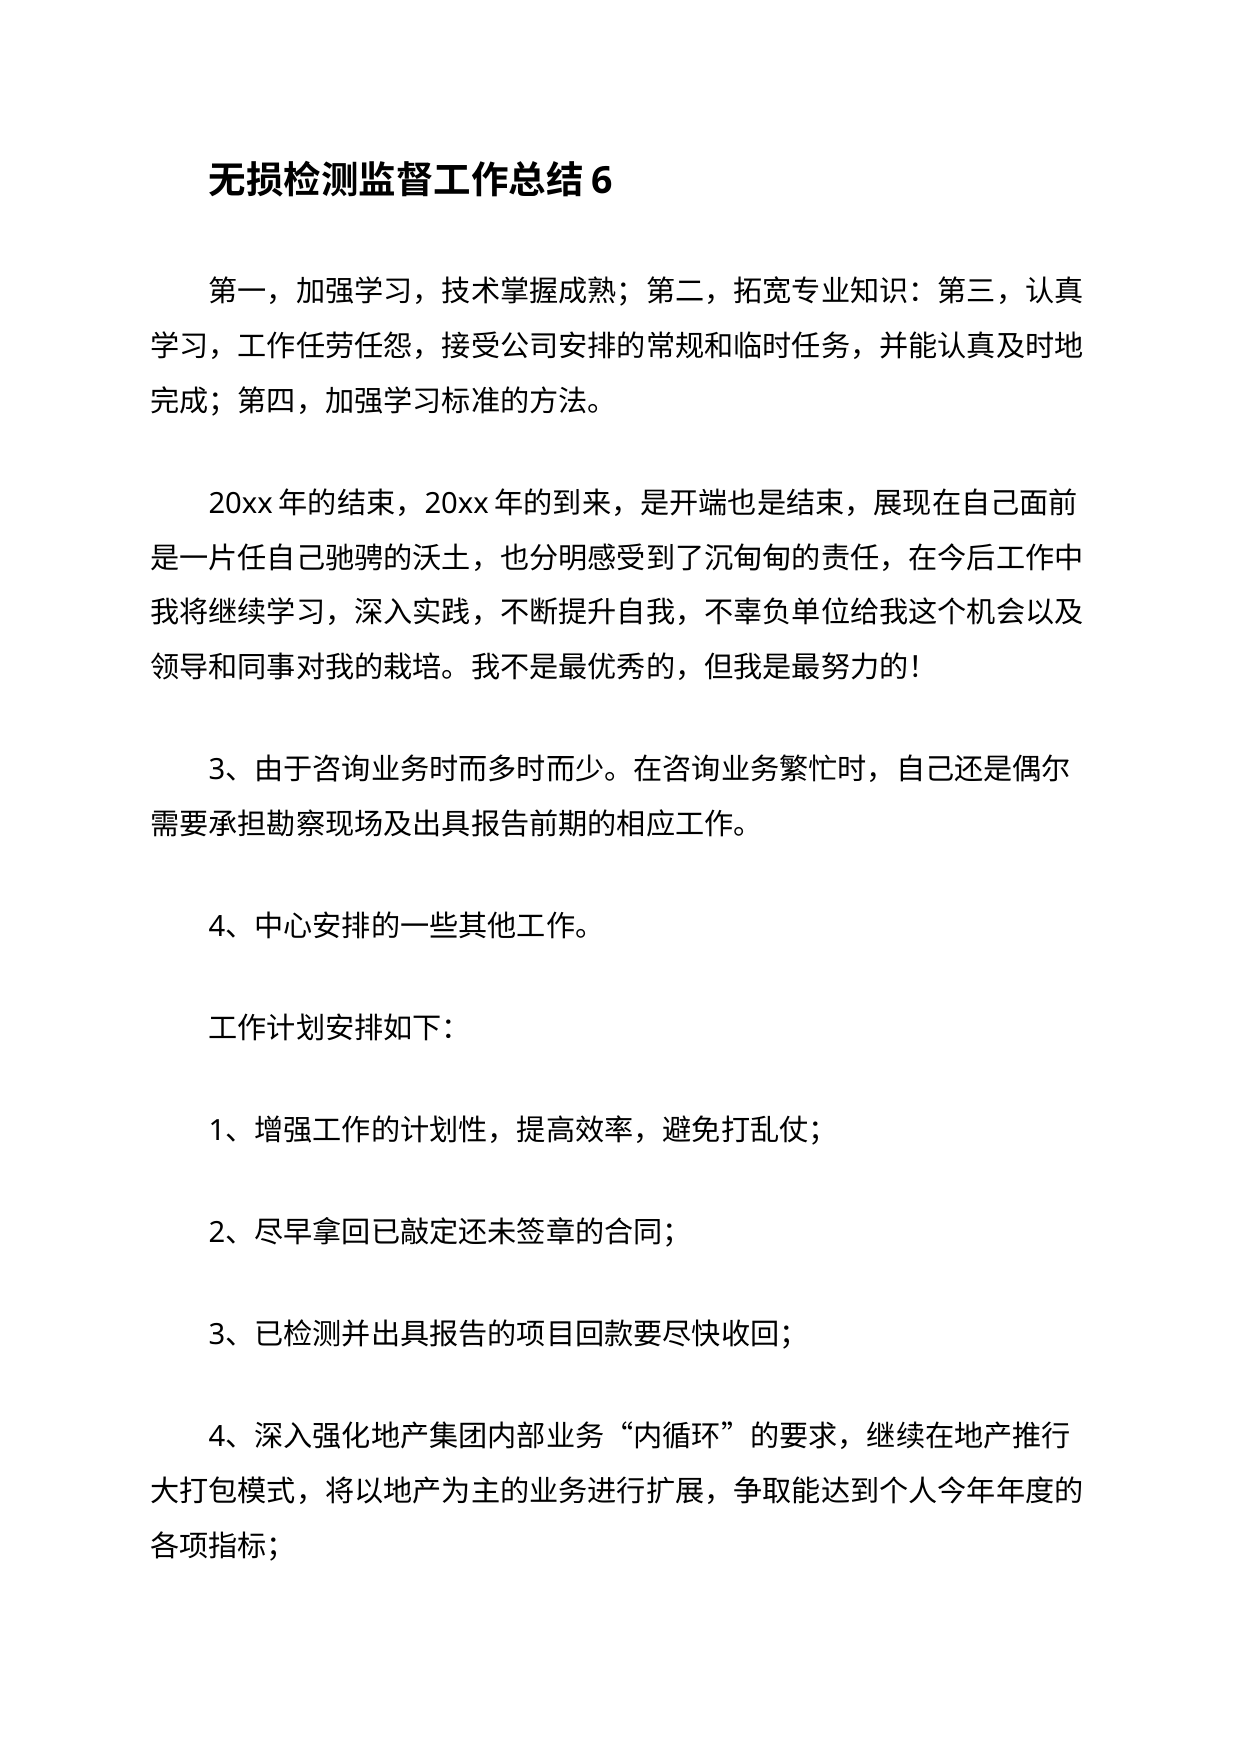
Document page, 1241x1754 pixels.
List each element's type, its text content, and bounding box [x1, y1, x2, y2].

text 20xx年的结束，20xx年的到来，是开端也是结束，展现在自己面前是一片任自己驰骋的沃土，也分明感受到了沉甸甸的责任，在今后工作中我将继续学习，深入实践，不断提升自我，不辜负单位给我这个机会以及领导和同事对我的栽培。我不是最优秀的，但我是最努力的！ [150, 479, 1090, 686]
text 3、已检测并出具报告的项目回款要尽快收回； [150, 1310, 1090, 1353]
text 2、尽早拿回已敲定还未签章的合同； [150, 1208, 1090, 1251]
text 第一，加强学习，技术掌握成熟；第二，拓宽专业知识：第三，认真学习，工作任劳任怨，接受公司安排的常规和临时任务，并能认真及时地完成；第四，加强学习标准的方法。 [150, 268, 1090, 420]
text 无损检测监督工作总结6 [150, 150, 1090, 204]
text 1、增强工作的计划性，提高效率，避免打乱仗； [150, 1106, 1090, 1149]
text 4、中心安排的一些其他工作。 [150, 902, 1090, 945]
text 4、深入强化地产集团内部业务“内循环”的要求，继续在地产推行大打包模式，将以地产为主的业务进行扩展，争取能达到个人今年年度的各项指标； [150, 1412, 1090, 1564]
text 3、由于咨询业务时而多时而少。在咨询业务繁忙时，自己还是偶尔需要承担勘察现场及出具报告前期的相应工作。 [150, 746, 1090, 843]
text 工作计划安排如下： [150, 1004, 1090, 1047]
